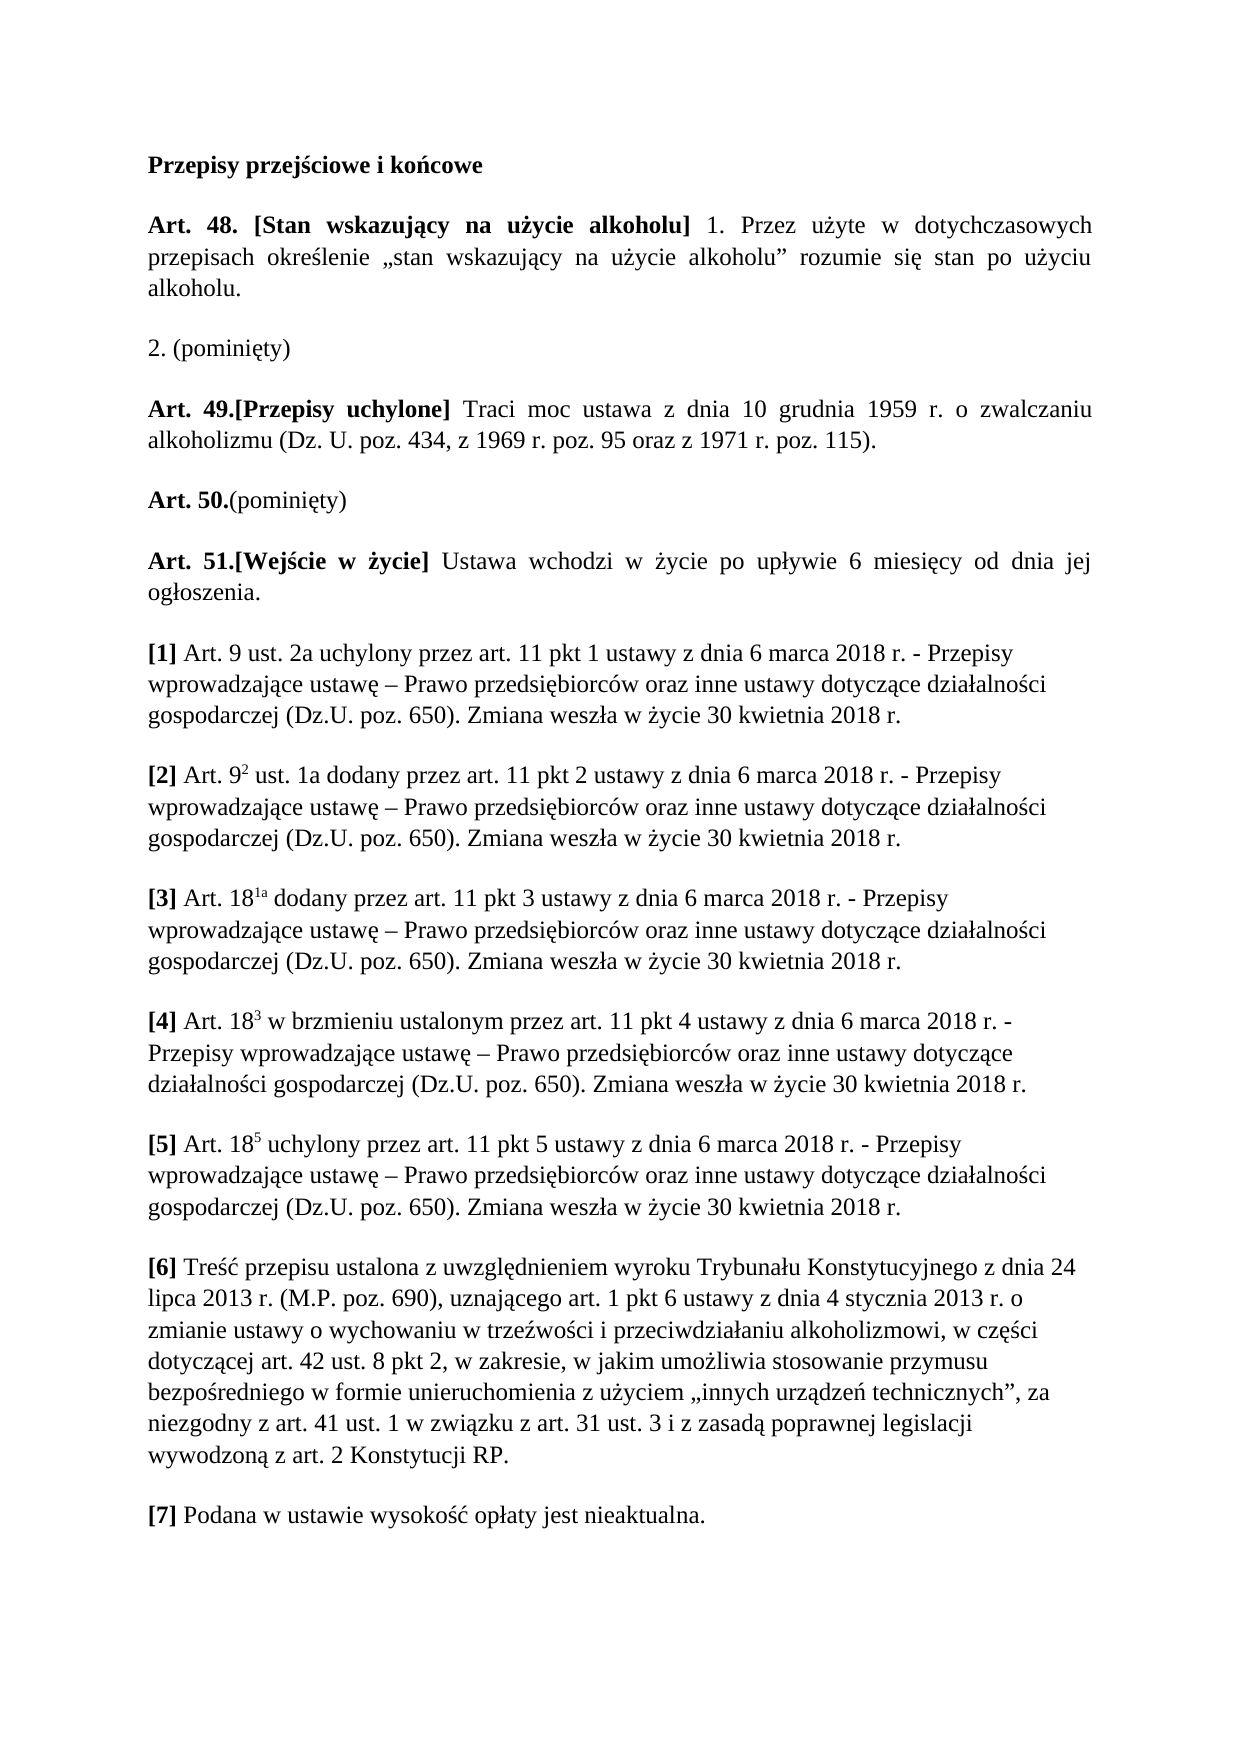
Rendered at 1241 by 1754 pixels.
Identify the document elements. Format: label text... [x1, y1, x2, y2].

text [4] Art. 183 w brzmieniu ustalonym przez art. 11 pkt 4 ustawy z dnia 6 marca 2018 r. - Przepisy wprowadzające ustawę – Prawo przedsiębiorców oraz inne ustawy dotyczące działalności gospodarczej (Dz.U. poz. 650). Zmiana weszła w życie 30 kwietnia 2018 r. [148, 1004, 1093, 1098]
text [3] Art. 181a dodany przez art. 11 pkt 3 ustawy z dnia 6 marca 2018 r. - Przepisy wprowadzające ustawę – Prawo przedsiębiorców oraz inne ustawy dotyczące działalności gospodarczej (Dz.U. poz. 650). Zmiana weszła w życie 30 kwietnia 2018 r. [148, 881, 1093, 975]
text Art. 48. [Stan wskazujący na użycie alkoholu] 1. Przez użyte w dotychczasowych przepisach określenie „stan wskazujący na użycie alkoholu” rozumie się stan po użyciu alkoholu. [148, 208, 1093, 302]
text [2] Art. 92 ust. 1a dodany przez art. 11 pkt 2 ustawy z dnia 6 marca 2018 r. - Przepisy wprowadzające ustawę – Prawo przedsiębiorców oraz inne ustawy dotyczące działalności gospodarczej (Dz.U. poz. 650). Zmiana weszła w życie 30 kwietnia 2018 r. [148, 758, 1093, 852]
text [7] Podana w ustawie wysokość opłaty jest nieaktualna. [148, 1498, 1093, 1529]
text Art. 50.(pominięty) [148, 483, 1093, 514]
text Art. 49.[Przepisy uchylone] Traci moc ustawa z dnia 10 grudnia 1959 r. o zwalczaniu alkoholizmu (Dz. U. poz. 434, z 1969 r. poz. 95 oraz z 1971 r. poz. 115). [148, 391, 1093, 454]
text [5] Art. 185 uchylony przez art. 11 pkt 5 ustawy z dnia 6 marca 2018 r. - Przepisy wprowadzające ustawę – Prawo przedsiębiorców oraz inne ustawy dotyczące działalności gospodarczej (Dz.U. poz. 650). Zmiana weszła w życie 30 kwietnia 2018 r. [148, 1127, 1093, 1221]
text 2. (pominięty) [148, 331, 1093, 362]
text [6] Treść przepisu ustalona z uwzględnieniem wyroku Trybunału Konstytucyjnego z dnia 24 lipca 2013 r. (M.P. poz. 690), uznającego art. 1 pkt 6 ustawy z dnia 4 stycznia 2013 r. o zmianie ustawy o wychowaniu w trzeźwości i przeciwdziałaniu alkoholizmowi, w części dotyczącej art. 42 ust. 8 pkt 2, w zakresie, w jakim umożliwia stosowanie przymusu bezpośredniego w formie unieruchomienia z użyciem „innych urządzeń technicznych”, za niezgodny z art. 41 ust. 1 w związku z art. 31 ust. 3 i z zasadą poprawnej legislacji wywodzoną z art. 2 Konstytucji RP. [148, 1250, 1093, 1468]
text [1] Art. 9 ust. 2a uchylony przez art. 11 pkt 1 ustawy z dnia 6 marca 2018 r. - Przepisy wprowadzające ustawę – Prawo przedsiębiorców oraz inne ustawy dotyczące działalności gospodarczej (Dz.U. poz. 650). Zmiana weszła w życie 30 kwietnia 2018 r. [148, 635, 1093, 729]
text Przepisy przejściowe i końcowe [148, 148, 1093, 179]
text Art. 51.[Wejście w życie] Ustawa wchodzi w życie po upływie 6 miesięcy od dnia jej ogłoszenia. [148, 543, 1093, 606]
